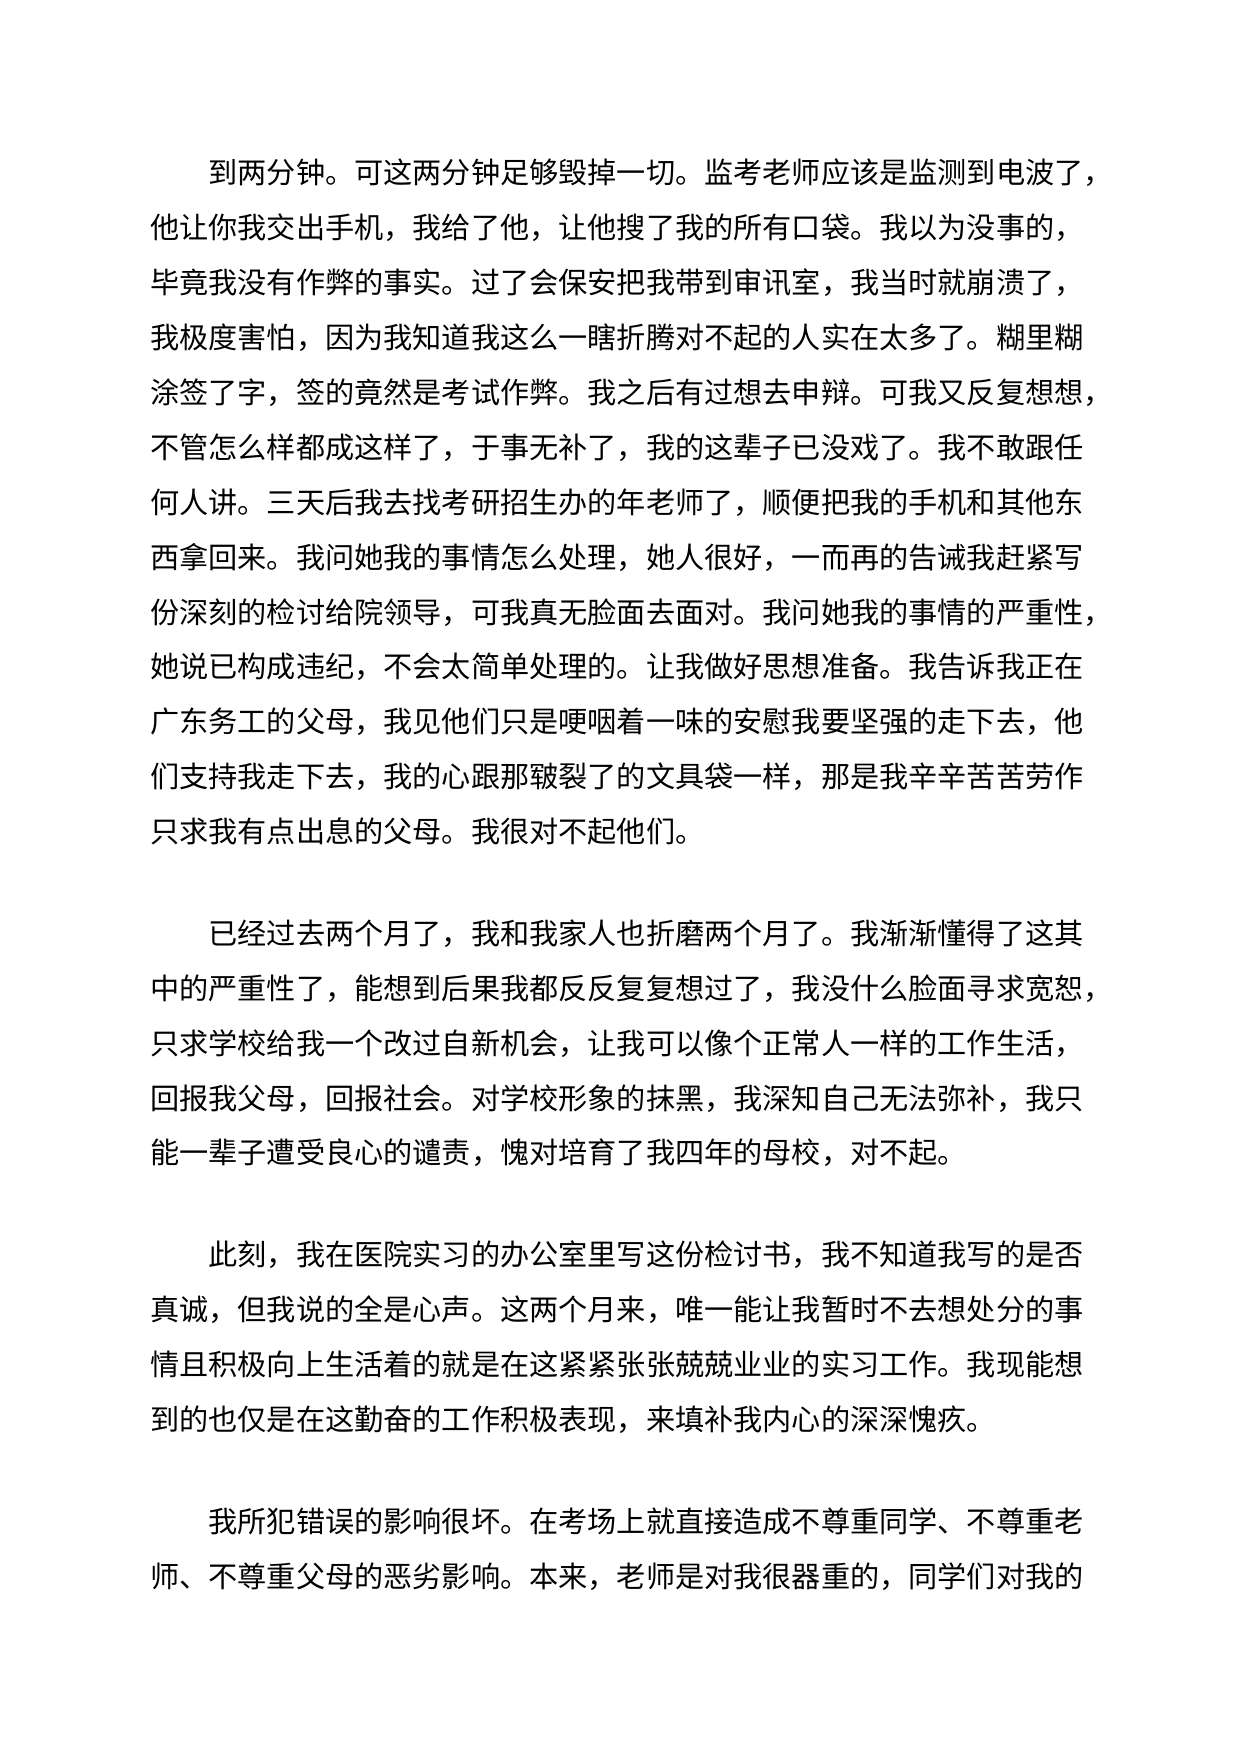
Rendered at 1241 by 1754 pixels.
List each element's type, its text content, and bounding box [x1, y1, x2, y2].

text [150, 1498, 1090, 1596]
text 此刻，我在医院实习的办公室里写这份检讨书，我不知道我写的是否真诚，但我说的全是心声。这两个月来，唯一能让我暂时不去想处分的事情且积极向上生活着的就是在这紧紧张张兢兢业业的实习工作。我现能想到的也仅是在这勤奋的工作积极表现，来填补我内心的深深愧疚。 [150, 1232, 1090, 1439]
text 已经过去两个月了，我和我家人也折磨两个月了。我渐渐懂得了这其中的严重性了，能想到后果我都反反复复想过了，我没什么脸面寻求宽恕，只求学校给我一个改过自新机会，让我可以像个正常人一样的工作生活，回报我父母，回报社会。对学校形象的抹黑，我深知自己无法弥补，我只能一辈子遭受良心的谴责，愧对培育了我四年的母校，对不起。 [150, 911, 1090, 1172]
text 到两分钟。可这两分钟足够毁掉一切。监考老师应该是监测到电波了，他让你我交出手机，我给了他，让他搜了我的所有口袋。我以为没事的，毕竟我没有作弊的事实。过了会保安把我带到审讯室，我当时就崩溃了，我极度害怕，因为我知道我这么一瞎折腾对不起的人实在太多了。糊里糊涂签了字，签的竟然是考试作弊。我之后有过想去申辩。可我又反复想想，不管怎么样都成这样了，于事无补了，我的这辈子已没戏了。我不敢跟任何人讲。三天后我去找考研招生办的年老师了，顺便把我的手机和其他东西拿回来。我问她我的事情怎么处理，她人很好，一而再的告诫我赶紧写份深刻的检讨给院领导，可我真无脸面去面对。我问她我的事情的严重性，她说已构成违纪，不会太简单处理的。让我做好思想准备。我告诉我正在广东务工的父母，我见他们只是哽咽着一味的安慰我要坚强的走下去，他们支持我走下去，我的心跟那皲裂了的文具袋一样，那是我辛辛苦苦劳作只求我有点出息的父母。我很对不起他们。 [150, 150, 1090, 851]
